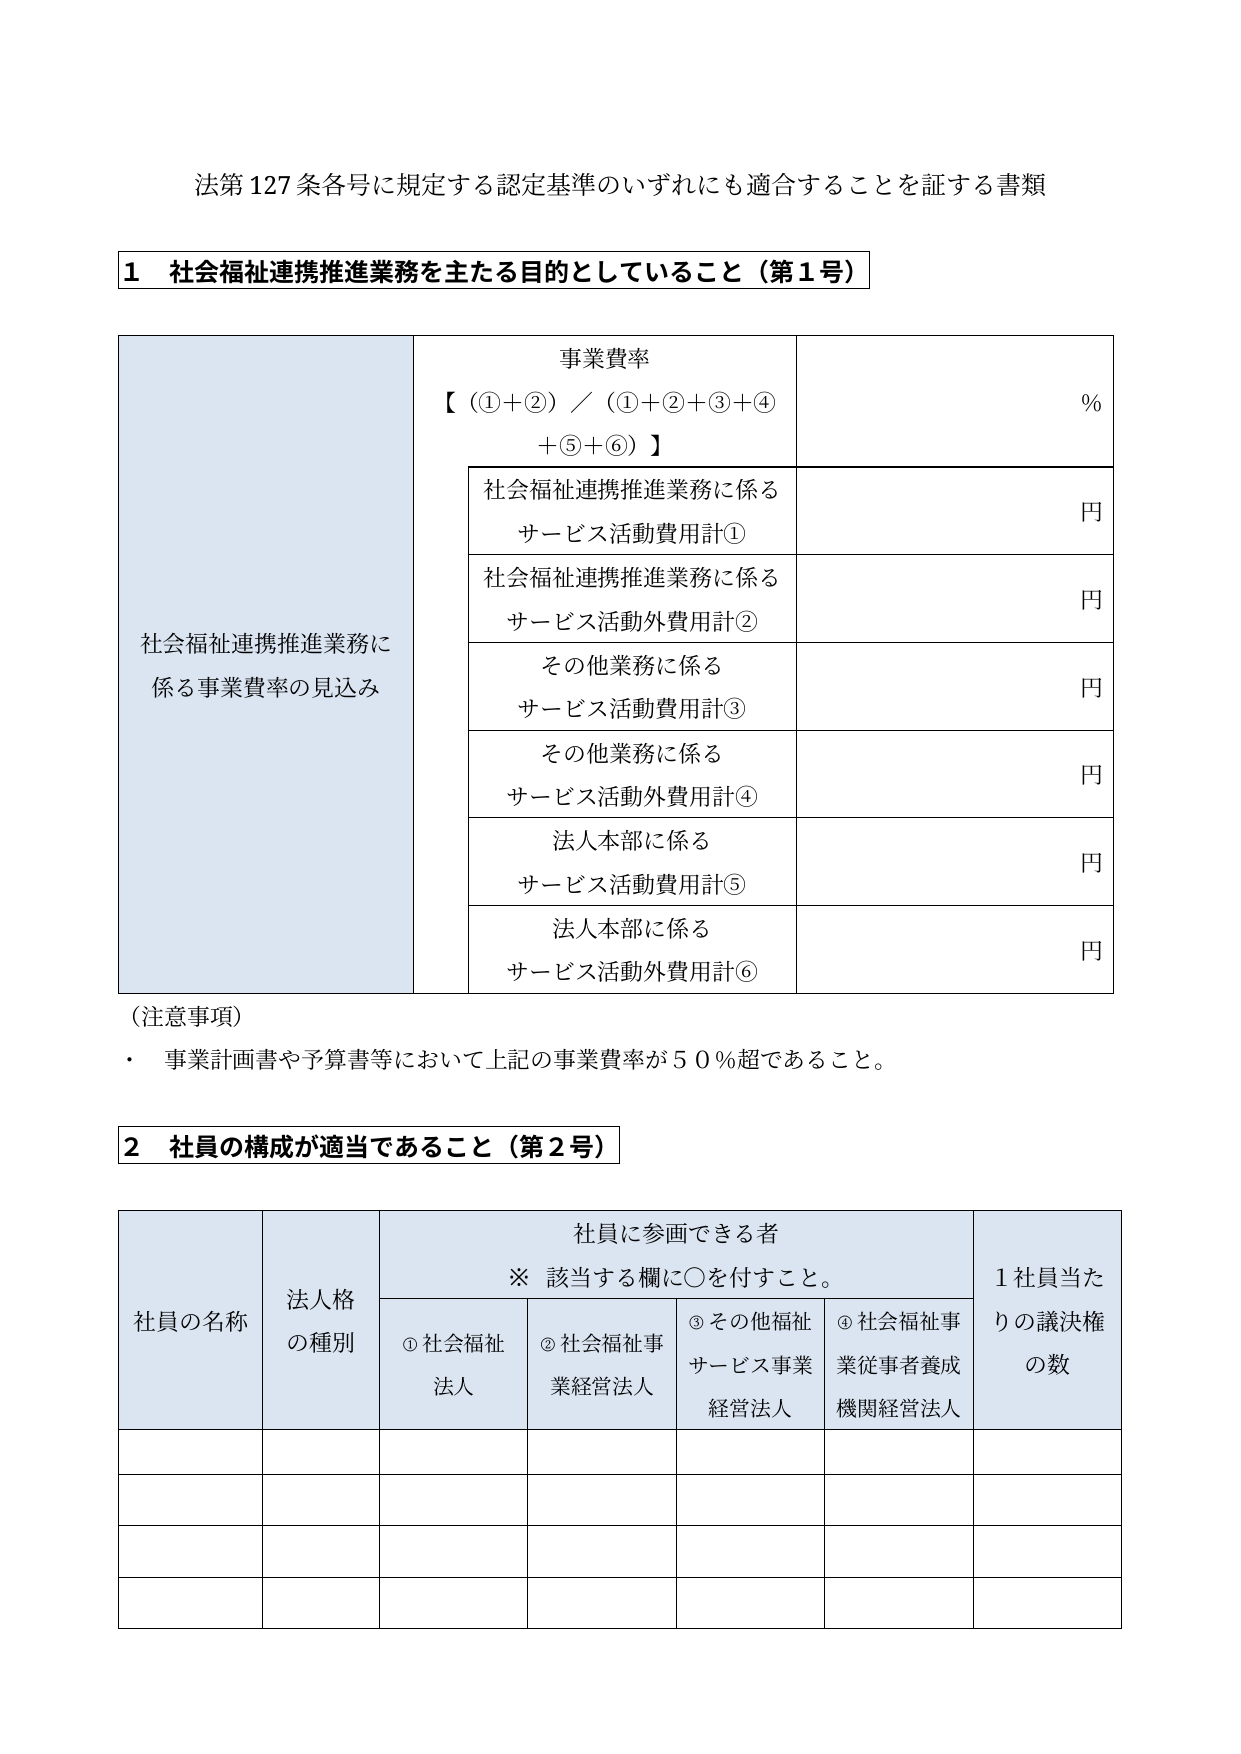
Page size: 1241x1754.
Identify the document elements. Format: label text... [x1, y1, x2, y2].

table_cell [263, 1430, 379, 1473]
table_cell ③その他福祉サービス事業経営法人 [677, 1299, 824, 1429]
table_cell [380, 1526, 527, 1577]
table_cell [119, 1430, 262, 1473]
text １ 社会福祉連携推進業務を主たる目的としていること（第１号） [118, 249, 1122, 292]
table_cell 円 [797, 468, 1113, 554]
table_header 社員の名称 [119, 1211, 262, 1429]
table_cell [380, 1430, 527, 1473]
table_cell その他業務に係る サービス活動費用計③ [469, 643, 796, 729]
table_cell その他業務に係る サービス活動外費用計④ [469, 731, 796, 817]
table_cell [825, 1526, 973, 1577]
table_cell ②社会福祉事業経営法人 [528, 1299, 676, 1429]
table_cell [677, 1526, 824, 1577]
table_cell ①社会福祉 法人 [380, 1299, 527, 1429]
table_cell 円 [797, 731, 1113, 817]
table_cell 円 [797, 643, 1113, 729]
table_cell [974, 1578, 1121, 1628]
table_header 事業費率 【（①＋②）／（①＋②＋③＋④＋⑤＋⑥）】 [414, 336, 796, 466]
table_cell ④社会福祉事業従事者養成機関経営法人 [825, 1299, 973, 1429]
table_cell 円 [797, 555, 1113, 642]
table_header 社員に参画できる者 該当する欄に○を付すこと。 [380, 1211, 973, 1298]
table_cell [677, 1430, 824, 1473]
table_header １社員当たりの議決権の数 [974, 1211, 1121, 1429]
table_cell 法人本部に係る サービス活動費用計⑤ [469, 818, 796, 905]
table_cell [119, 1526, 262, 1577]
table_cell 円 [797, 906, 1113, 993]
table_cell [528, 1430, 676, 1473]
table_cell [414, 466, 468, 993]
table_header 社会福祉連携推進業務に係る事業費率の見込み [119, 336, 413, 993]
table_cell [974, 1526, 1121, 1577]
table_cell [528, 1578, 676, 1628]
table_cell [263, 1526, 379, 1577]
table_cell [380, 1475, 527, 1525]
text 法第127条各号に規定する認定基準のいずれにも適合することを証する書類 [118, 162, 1122, 205]
text ２ 社員の構成が適当であること（第２号） [118, 1124, 1122, 1167]
table_cell [677, 1475, 824, 1525]
table_cell [263, 1578, 379, 1628]
table_cell [528, 1475, 676, 1525]
table_cell [825, 1475, 973, 1525]
table_cell [380, 1578, 527, 1628]
table_cell 法人本部に係る サービス活動外費用計⑥ [469, 906, 796, 993]
table_header ％ [797, 336, 1113, 466]
table_cell [119, 1578, 262, 1628]
table_cell 円 [797, 818, 1113, 905]
table_cell [974, 1430, 1121, 1473]
table_cell [119, 1475, 262, 1525]
table_cell 社会福祉連携推進業務に係る サービス活動外費用計② [469, 555, 796, 642]
table_cell [825, 1578, 973, 1628]
table_cell [974, 1475, 1121, 1525]
table_cell [263, 1475, 379, 1525]
table_cell [825, 1430, 973, 1473]
table_cell [528, 1526, 676, 1577]
table_cell 社会福祉連携推進業務に係る サービス活動費用計① [469, 468, 796, 554]
table_header 法人格 の種別 [263, 1211, 379, 1429]
table_cell [677, 1578, 824, 1628]
text （注意事項） [118, 994, 1122, 1037]
text ・ 事業計画書や予算書等において上記の事業費率が５０％超であること。 [118, 1037, 1122, 1080]
